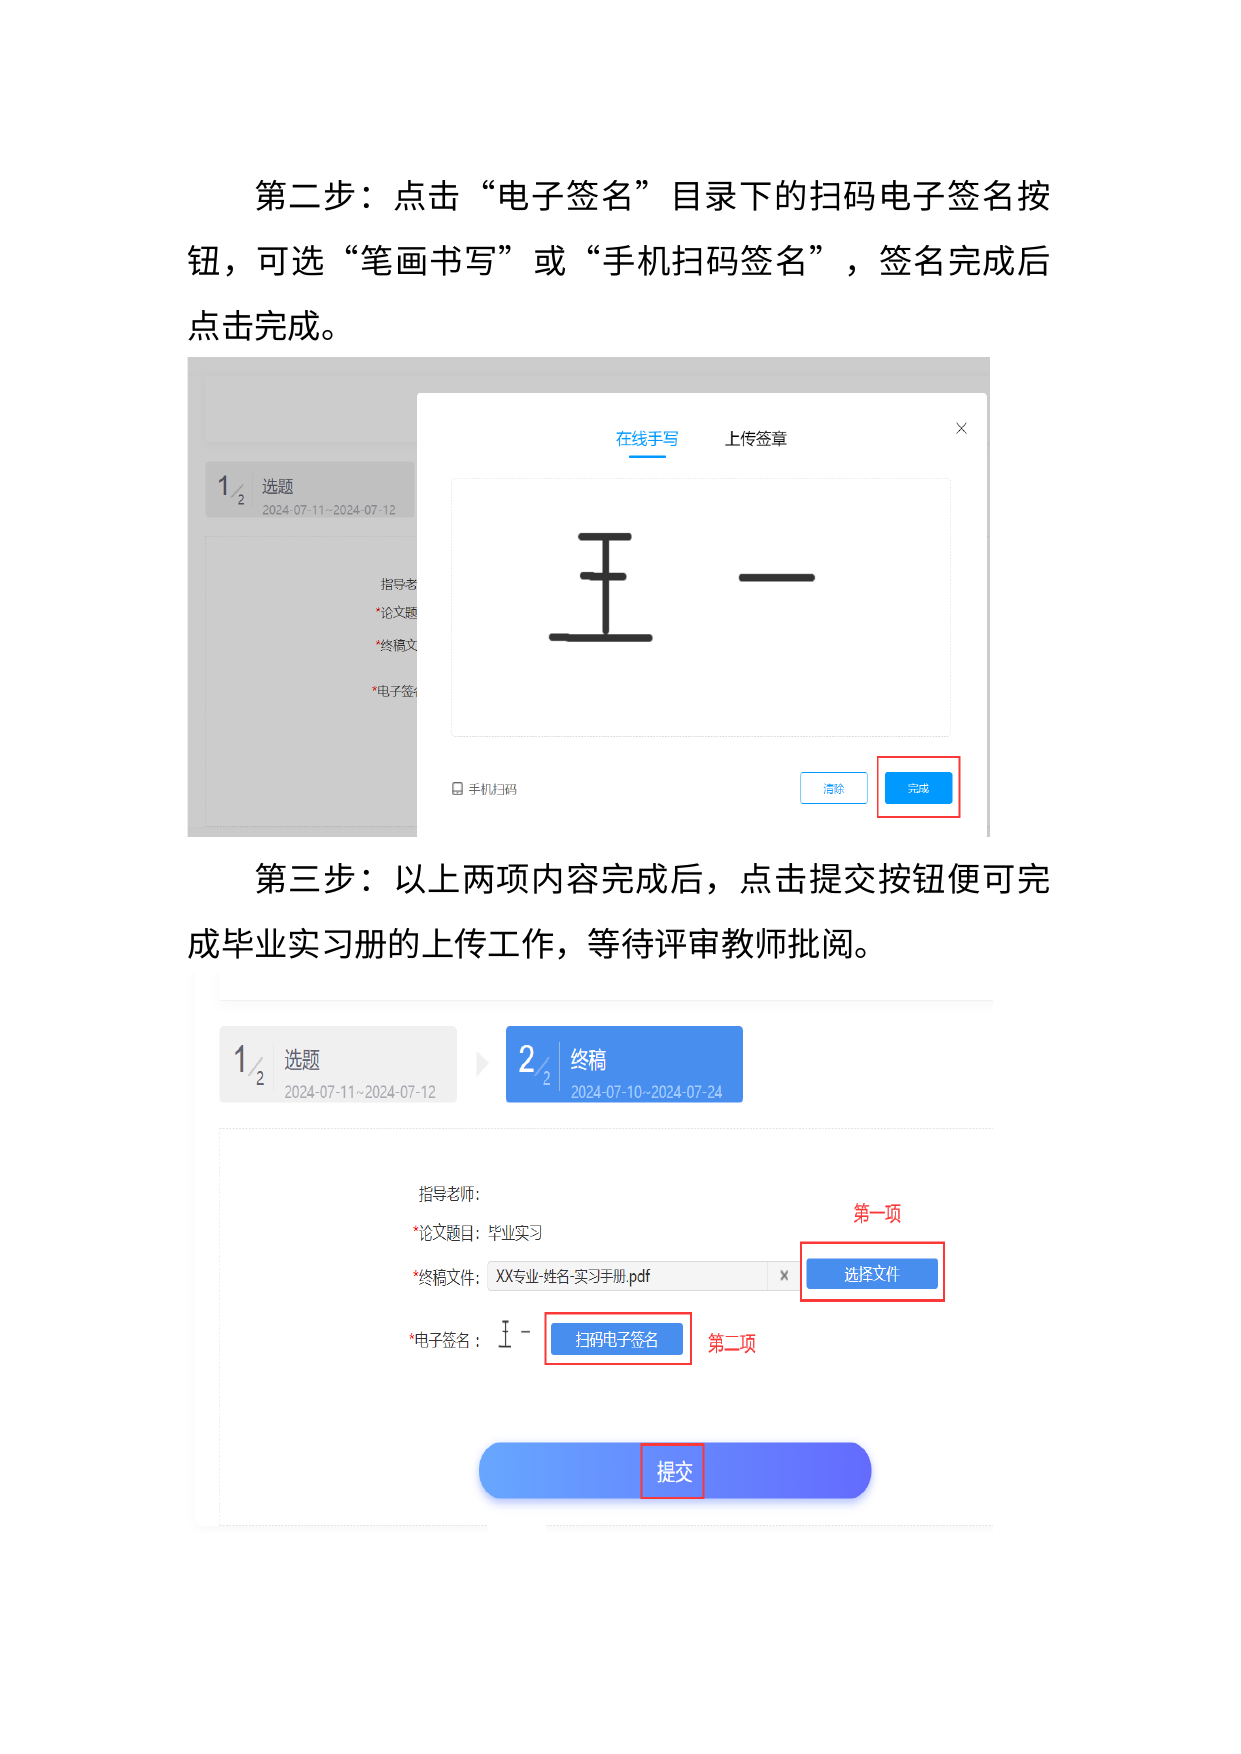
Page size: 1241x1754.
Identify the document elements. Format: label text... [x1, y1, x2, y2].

picture [187, 357, 990, 837]
picture [187, 974, 993, 1532]
list 第三步：以上两项内容完成后，点击提交按钮便可完成毕业实习册的上传工作，等待评审教师批阅。 [187, 844, 1053, 974]
list 第二步：点击“电子签名”目录下的扫码电子签名按钮，可选“笔画书写”或“手机扫码签名”，签名完成后点击完成。 [187, 162, 1053, 357]
